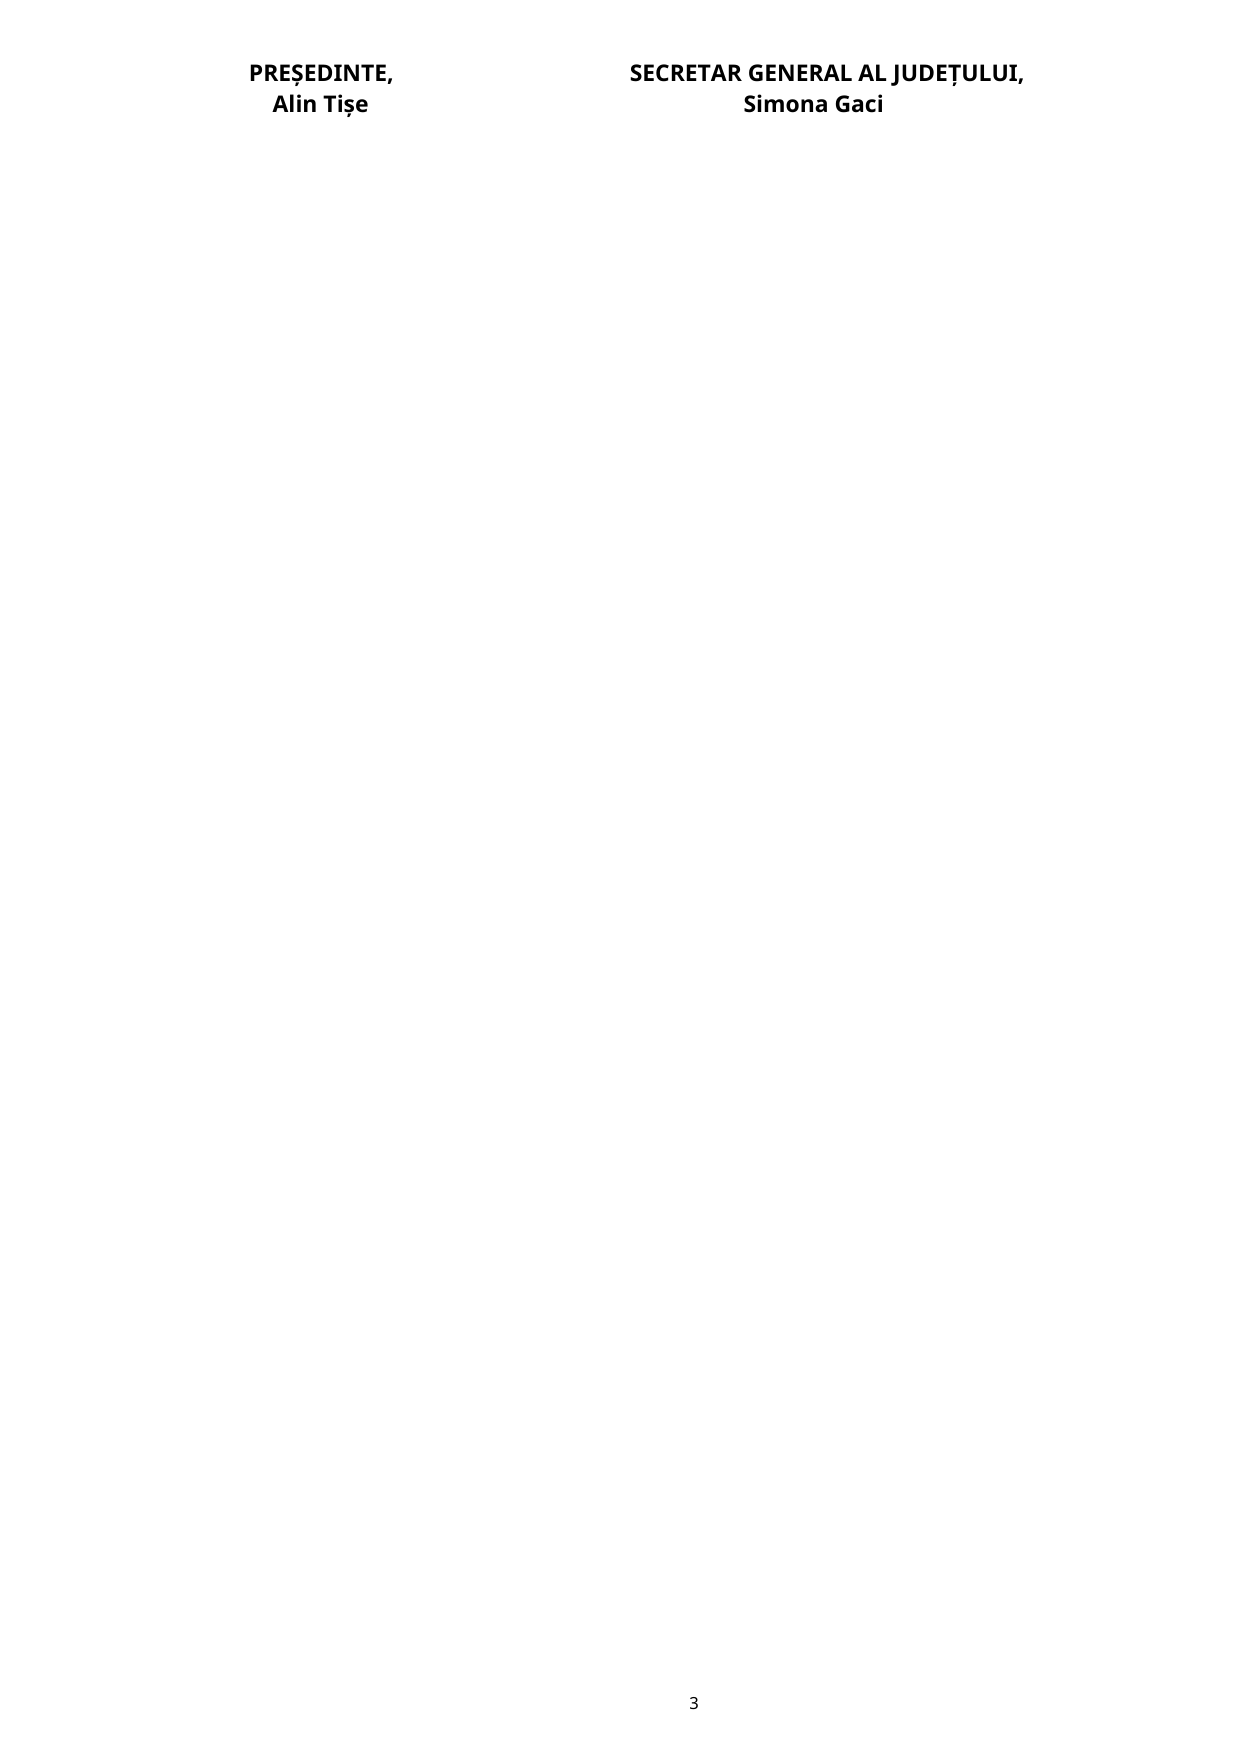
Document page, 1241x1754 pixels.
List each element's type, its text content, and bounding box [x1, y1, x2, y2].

text Alin Tișe Simona Gaci [207, 88, 1181, 119]
text PREŞEDINTE, SECRETAR GENERAL AL JUDEŢULUI, [207, 57, 1181, 88]
